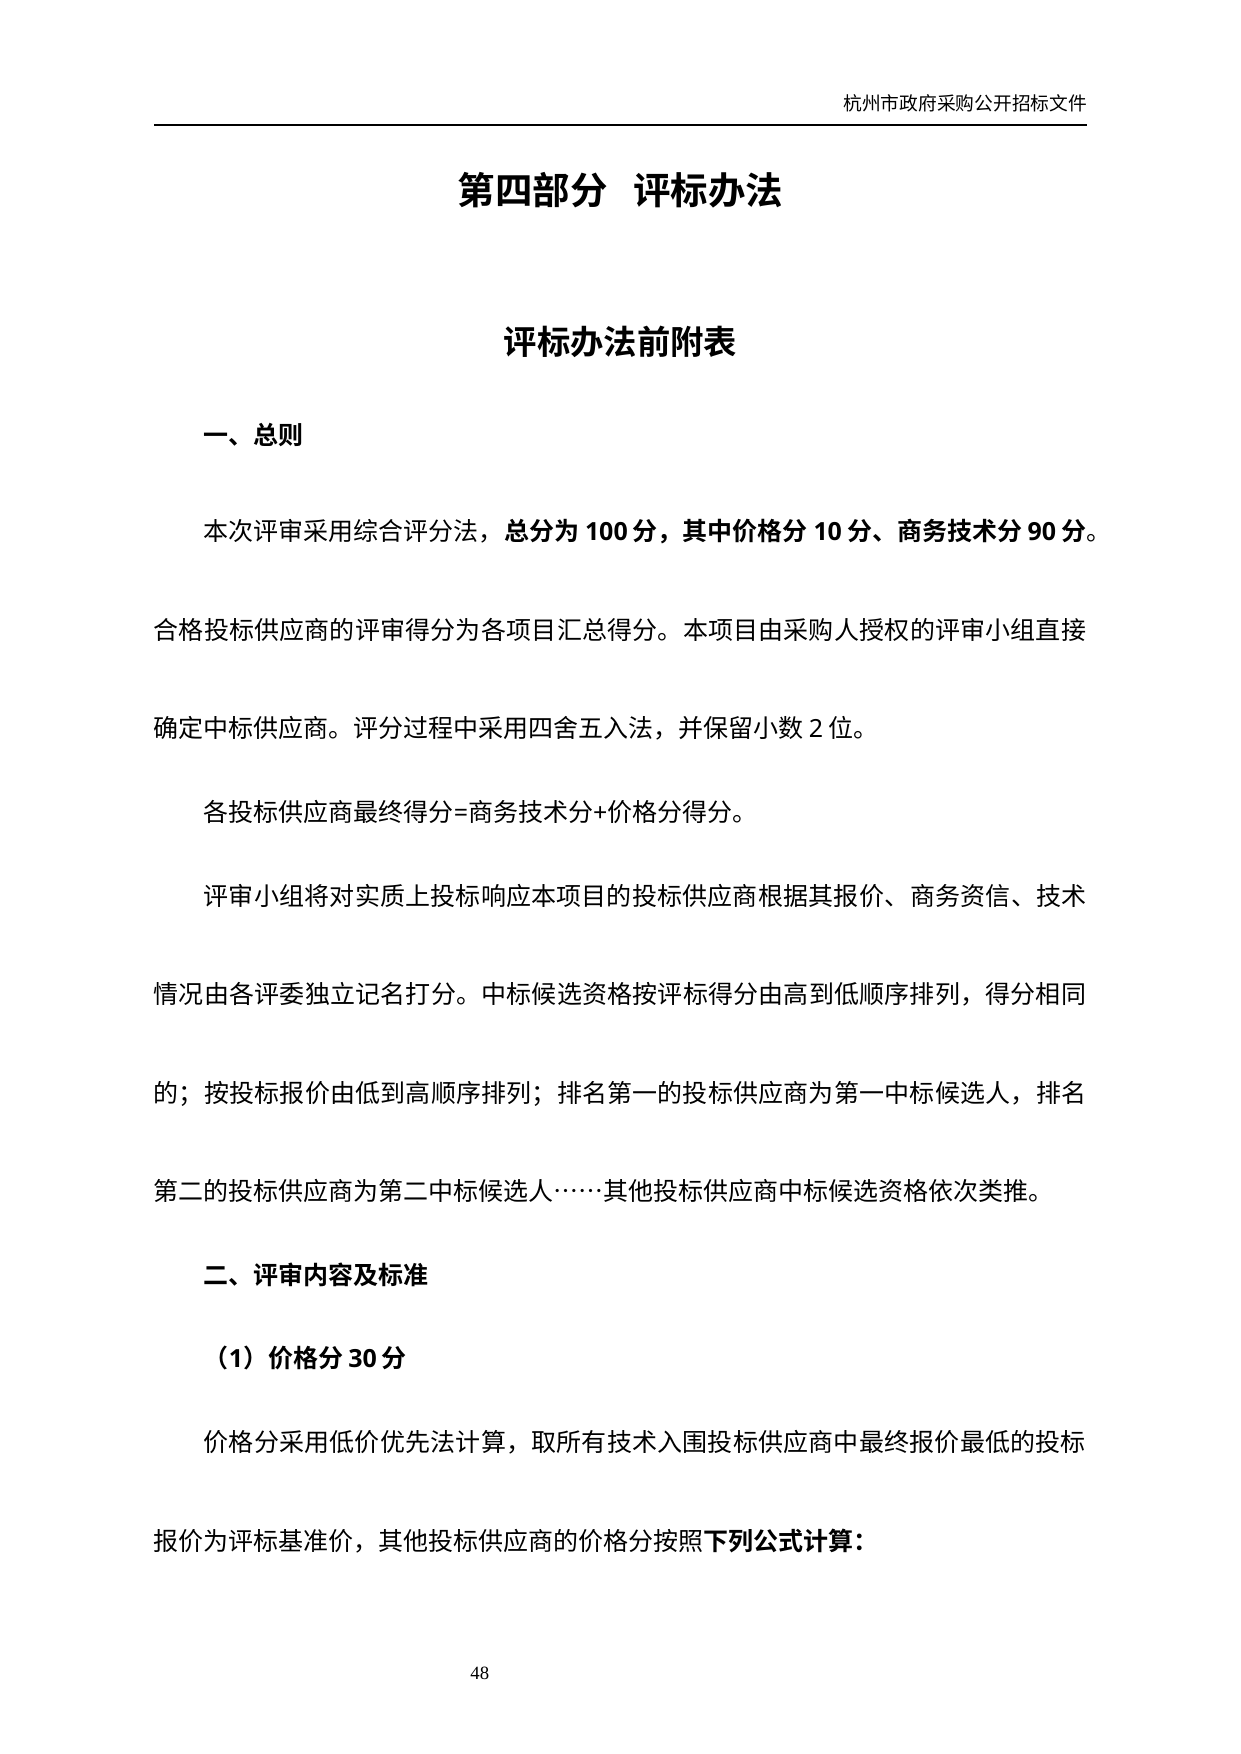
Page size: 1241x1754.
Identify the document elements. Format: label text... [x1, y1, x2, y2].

text 第四部分 评标办法 [153, 155, 1087, 221]
text 一、总则 [153, 401, 1087, 466]
text 价格分采用低价优先法计算，取所有技术入围投标供应商中最终报价最低的投标报价为评标基准价，其他投标供应商的价格分按照下列公式计算： [153, 1408, 1087, 1572]
text 评审小组将对实质上投标响应本项目的投标供应商根据其报价、商务资信、技术情况由各评委独立记名打分。中标候选资格按评标得分由高到低顺序排列，得分相同的；按投标报价由低到高顺序排列；排名第一的投标供应商为第一中标候选人，排名第二的投标供应商为第二中标候选人……其他投标供应商中标候选资格依次类推。 [153, 861, 1087, 1222]
text 二、评审内容及标准 [153, 1241, 1087, 1306]
text 本次评审采用综合评分法，总分为100分，其中价格分10分、商务技术分90分。合格投标供应商的评审得分为各项目汇总得分。本项目由采购人授权的评审小组直接确定中标供应商。评分过程中采用四舍五入法，并保留小数2位。 [153, 497, 1087, 759]
text （1）价格分30分 [153, 1324, 1087, 1390]
text 各投标供应商最终得分=商务技术分+价格分得分。 [153, 778, 1087, 843]
text 评标办法前附表 [153, 316, 1087, 364]
